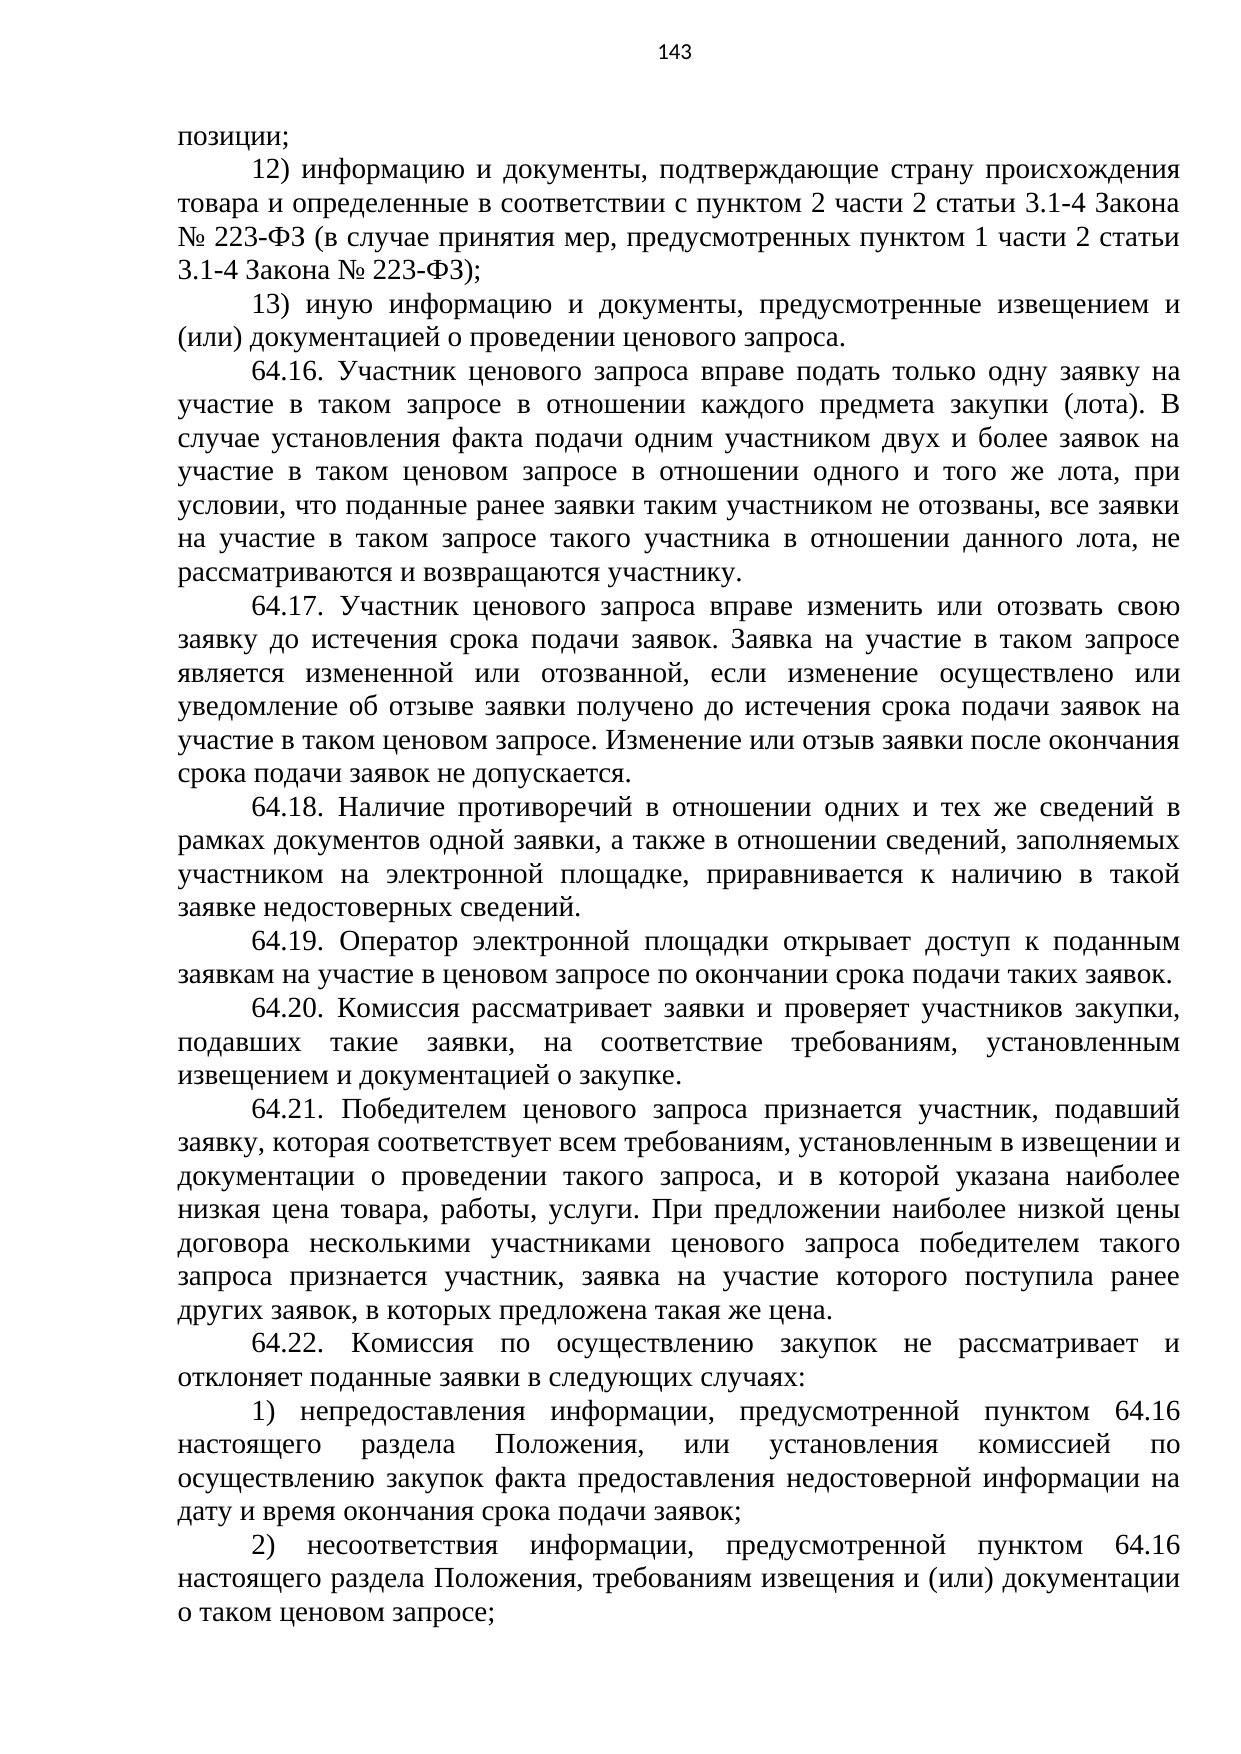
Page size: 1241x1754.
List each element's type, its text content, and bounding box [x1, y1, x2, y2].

list Оператор электронной площадки открывает доступ к поданным заявкам на участие в ценовом запросе по окончании срока подачи таких заявок. [177, 923, 1181, 990]
text 1) непредоставления информации, предусмотренной пунктом 64.16 настоящего раздела Положения, или установления комиссией по осуществлению закупок факта предоставления недостоверной информации на дату и время окончания срока подачи заявок; [177, 1393, 1181, 1527]
list Участник ценового запроса вправе изменить или отозвать свою заявку до истечения срока подачи заявок. Заявка на участие в таком запросе является измененной или отозванной, если изменение осуществлено или уведомление об отзыве заявки получено до истечения срока подачи заявок на участие в таком ценовом запросе. Изменение или отзыв заявки после окончания срока подачи заявок не допускается. [177, 588, 1181, 789]
list Участник ценового запроса вправе подать только одну заявку на участие в таком запросе в отношении каждого предмета закупки (лота). В случае установления факта подачи одним участником двух и более заявок на участие в таком ценовом запросе в отношении одного и того же лота, при условии, что поданные ранее заявки таким участником не отозваны, все заявки на участие в таком запросе такого участника в отношении данного лота, не рассматриваются и возвращаются участнику. [177, 353, 1181, 588]
list Комиссия рассматривает заявки и проверяет участников закупки, подавших такие заявки, на соответствие требованиям, установленным извещением и документацией о закупке. [177, 990, 1181, 1091]
text 12) информацию и документы, подтверждающие страну происхождения товара и определенные в соответствии с пунктом 2 части 2 статьи 3.1-4 Закона № 223-ФЗ (в случае принятия мер, предусмотренных пунктом 1 части 2 статьи 3.1-4 Закона № 223-ФЗ); [177, 152, 1181, 286]
list Комиссия по осуществлению закупок не рассматривает и отклоняет поданные заявки в следующих случаях: [177, 1326, 1181, 1393]
text 2) несоответствия информации, предусмотренной пунктом 64.16 настоящего раздела Положения, требованиям извещения и (или) документации о таком ценовом запросе; [177, 1527, 1181, 1627]
list Наличие противоречий в отношении одних и тех же сведений в рамках документов одной заявки, а также в отношении сведений, заполняемых участником на электронной площадке, приравнивается к наличию в такой заявке недостоверных сведений. [177, 789, 1181, 923]
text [177, 118, 1181, 152]
text 13) иную информацию и документы, предусмотренные извещением и (или) документацией о проведении ценового запроса. [177, 286, 1181, 353]
list Победителем ценового запроса признается участник, подавший заявку, которая соответствует всем требованиям, установленным в извещении и документации о проведении такого запроса, и в которой указана наиболее низкая цена товара, работы, услуги. При предложении наиболее низкой цены договора несколькими участниками ценового запроса победителем такого запроса признается участник, заявка на участие которого поступила ранее других заявок, в которых предложена такая же цена. [177, 1091, 1181, 1326]
